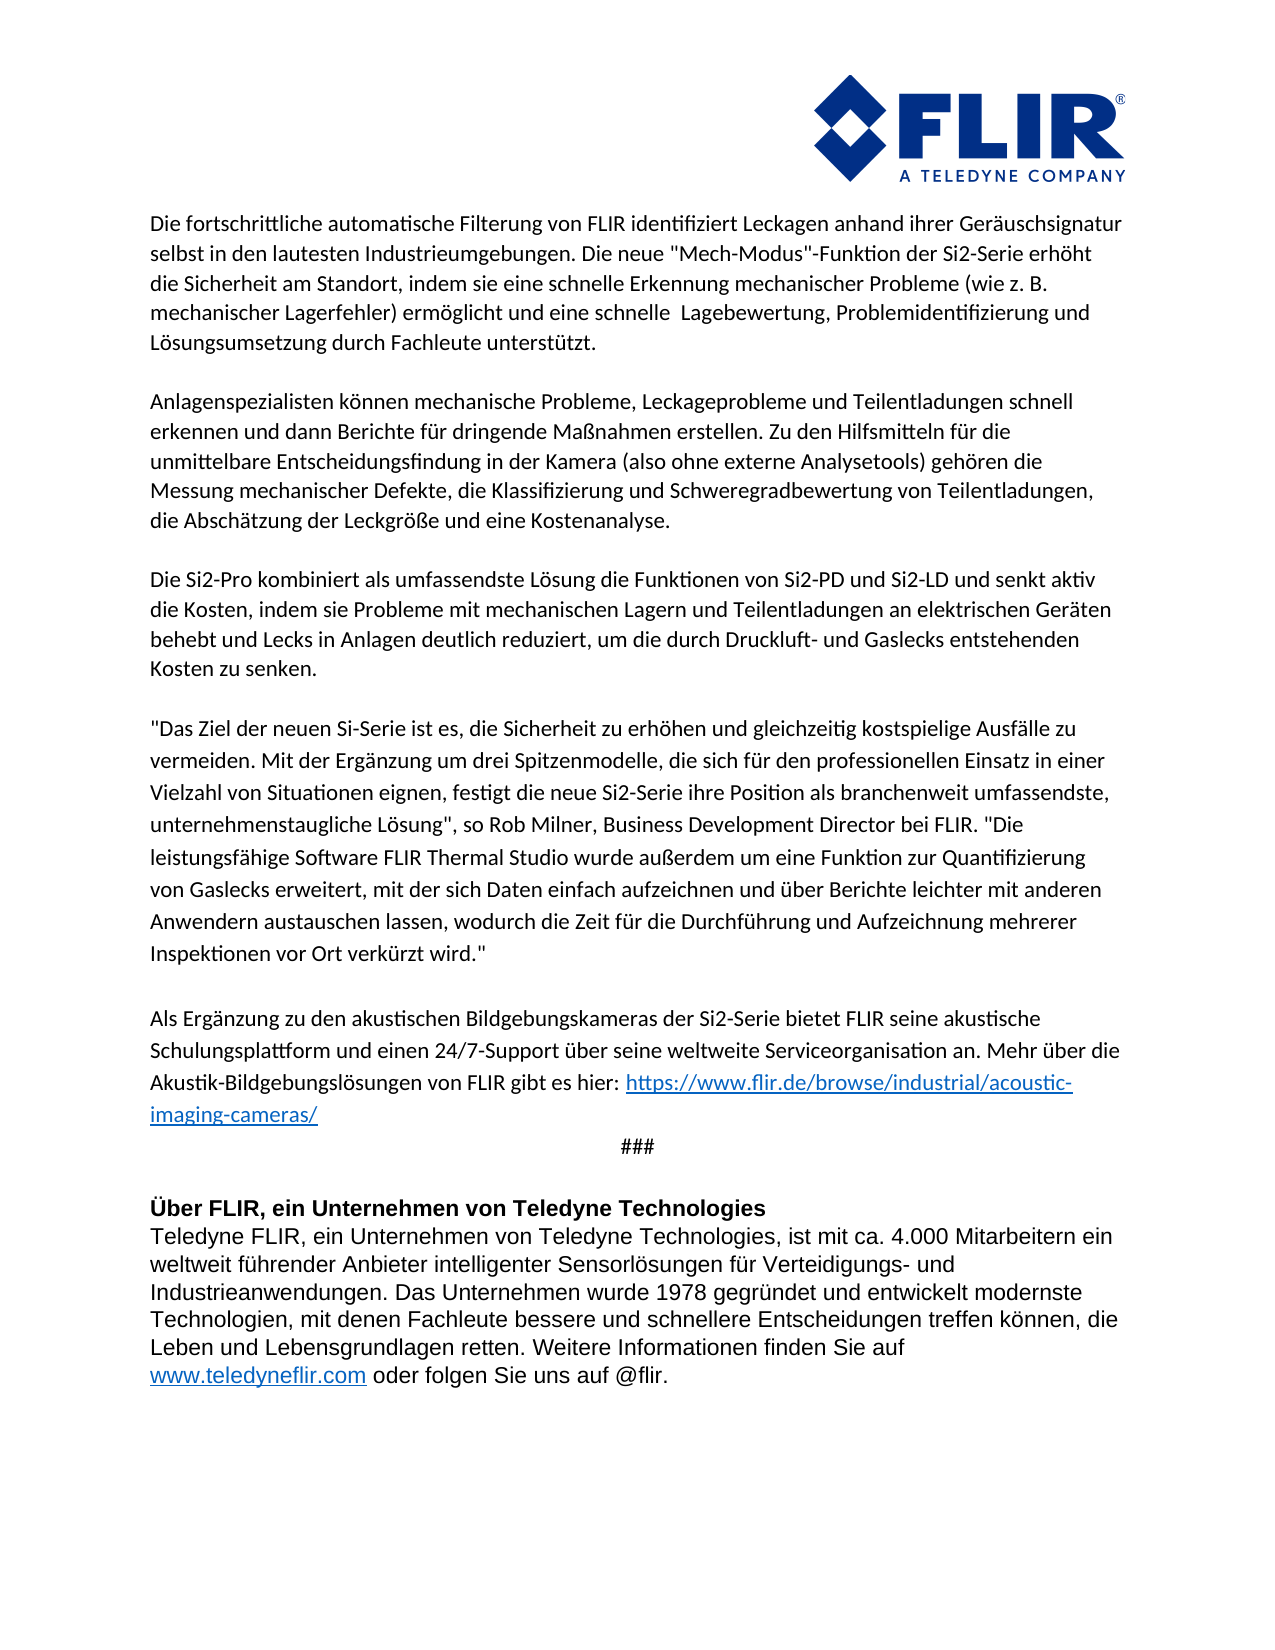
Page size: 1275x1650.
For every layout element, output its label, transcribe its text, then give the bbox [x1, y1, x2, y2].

text Die fortschrittliche automatische Filterung von FLIR identifiziert Leckagen anhand ihrer Geräuschsignatur selbst in den lautesten Industrieumgebungen. Die neue "Mech-Modus"-Funktion der Si2-Serie erhöht die Sicherheit am Standort, indem sie eine schnelle Erkennung mechanischer Probleme (wie z. B. mechanischer Lagerfehler) ermöglicht und eine schnelle Lagebewertung, Problemidentifizierung und Lösungsumsetzung durch Fachleute unterstützt. [150, 209, 1125, 356]
text ### [150, 1132, 1125, 1160]
picture [814, 75, 1125, 182]
text Über FLIR, ein Unternehmen von Teledyne Technologies [150, 1195, 1125, 1221]
text "Das Ziel der neuen Si-Serie ist es, die Sicherheit zu erhöhen und gleichzeitig kostspielige Ausfälle zu vermeiden. Mit der Ergänzung um drei Spitzenmodelle, die sich für den professionellen Einsatz in einer Vielzahl von Situationen eignen, festigt die neue Si2-Serie ihre Position als branchenweit umfassendste, unternehmenstaugliche Lösung", so Rob Milner, Business Development Director bei FLIR. "Die leistungsfähige Software FLIR Thermal Studio wurde außerdem um eine Funktion zur Quantifizierung von Gaslecks erweitert, mit der sich Daten einfach aufzeichnen und über Berichte leichter mit anderen Anwendern austauschen lassen, wodurch die Zeit für die Durchführung und Aufzeichnung mehrerer Inspektionen vor Ort verkürzt wird." [150, 714, 1125, 967]
text Als Ergänzung zu den akustischen Bildgebungskameras der Si2-Serie bietet FLIR seine akustische Schulungsplattform und einen 24/7-Support über seine weltweite Serviceorganisation an. Mehr über die Akustik-Bildgebungslösungen von FLIR gibt es hier: https://www.flir.de/browse/industrial/acoustic-imaging-cameras/ [150, 1004, 1125, 1128]
text Die Si2-Pro kombiniert als umfassendste Lösung die Funktionen von Si2-PD und Si2-LD und senkt aktiv die Kosten, indem sie Probleme mit mechanischen Lagern und Teilentladungen an elektrischen Geräten behebt und Lecks in Anlagen deutlich reduziert, um die durch Druckluft- und Gaslecks entstehenden Kosten zu senken. [150, 566, 1125, 712]
text Teledyne FLIR, ein Unternehmen von Teledyne Technologies, ist mit ca. 4.000 Mitarbeitern ein weltweit führender Anbieter intelligenter Sensorlösungen für Verteidigungs- und Industrieanwendungen. Das Unternehmen wurde 1978 gegründet und entwickelt modernste Technologien, mit denen Fachleute bessere und schnellere Entscheidungen treffen können, die Leben und Lebensgrundlagen retten. Weitere Informationen finden Sie auf www.teledyneflir.com oder folgen Sie uns auf @flir. [150, 1223, 1125, 1389]
text Anlagenspezialisten können mechanische Probleme, Leckageprobleme und Teilentladungen schnell erkennen und dann Berichte für dringende Maßnahmen erstellen. Zu den Hilfsmitteln für die unmittelbare Entscheidungsfindung in der Kamera (also ohne externe Analysetools) gehören die Messung mechanischer Defekte, die Klassifizierung und Schweregradbewertung von Teilentladungen, die Abschätzung der Leckgröße und eine Kostenanalyse. [150, 387, 1125, 534]
